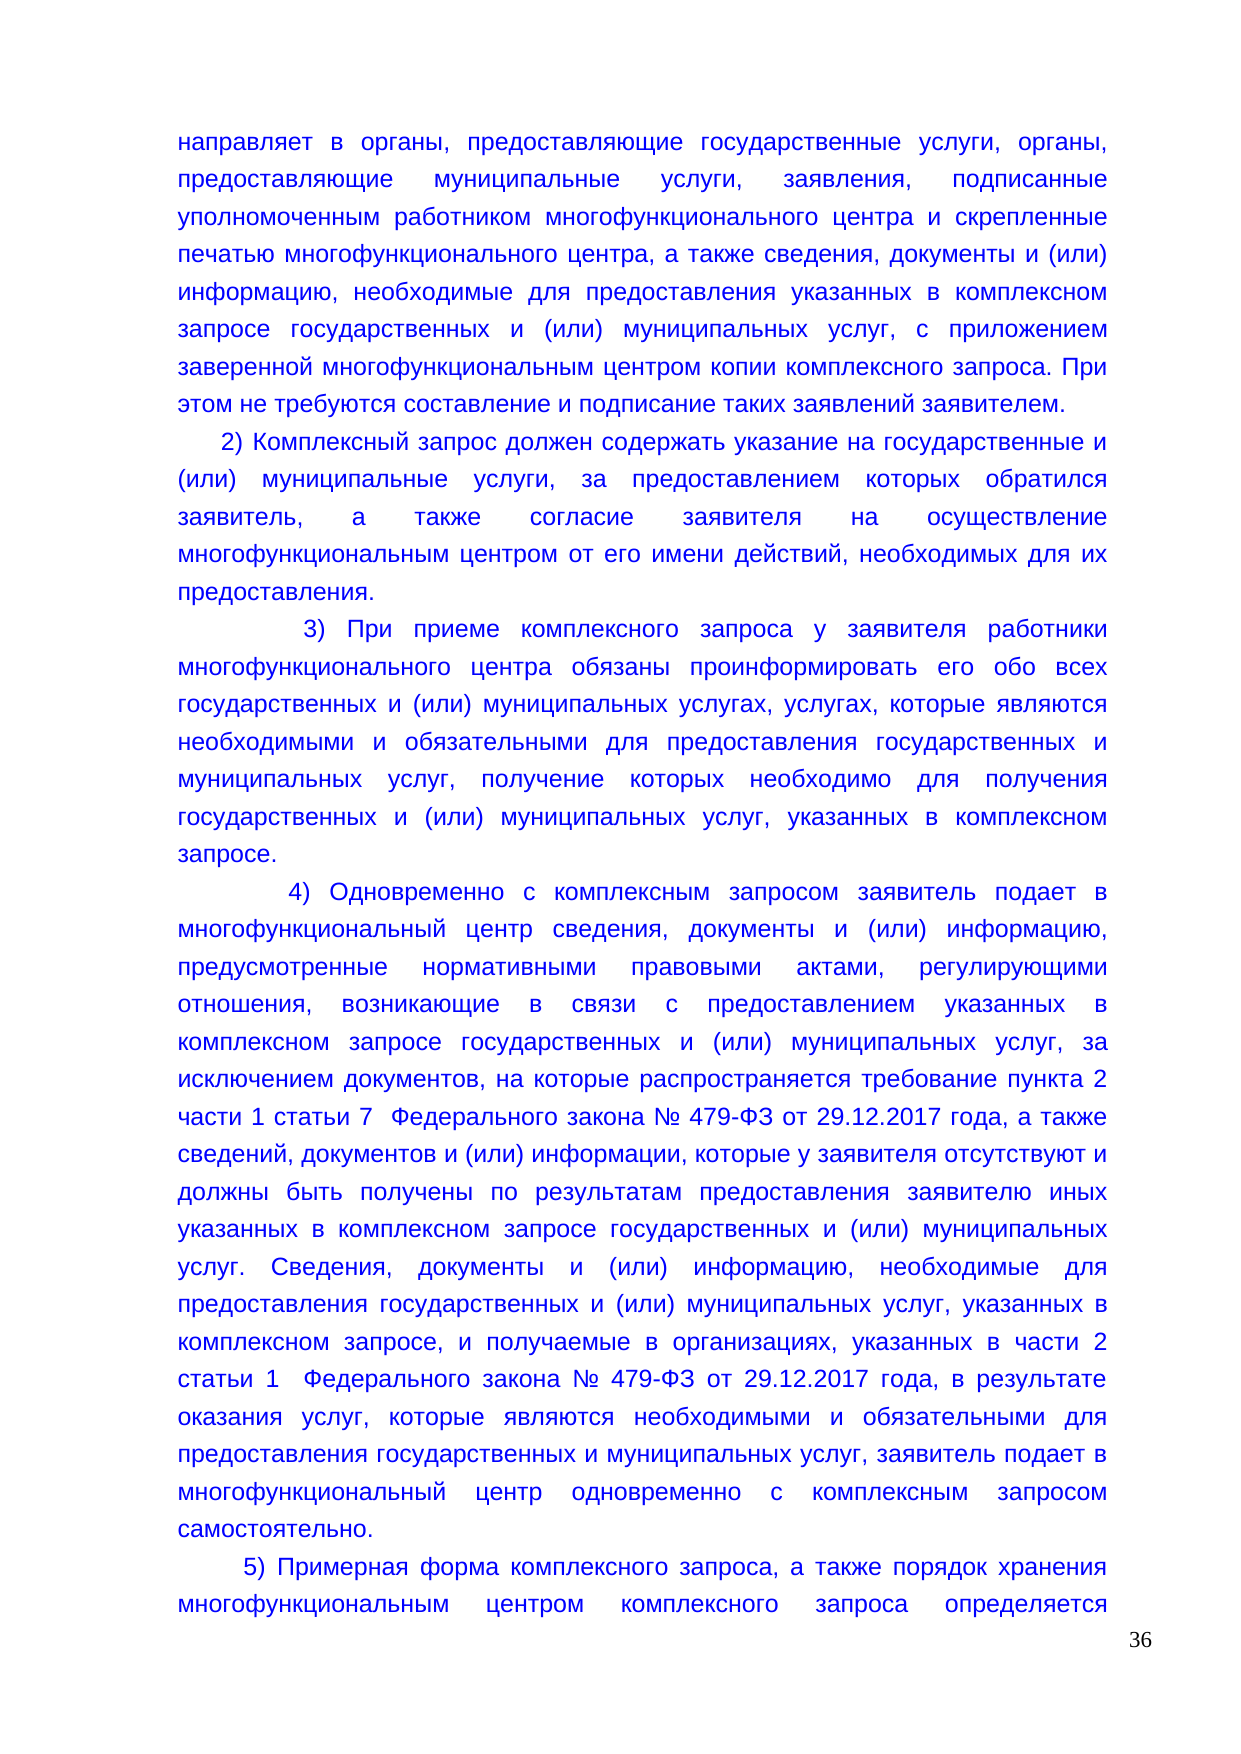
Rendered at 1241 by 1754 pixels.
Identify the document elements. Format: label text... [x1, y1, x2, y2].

text 4) Одновременно с комплексным запросом заявитель подает в многофункциональный центр сведения, документы и (или) информацию, предусмотренные нормативными правовыми актами, регулирующими отношения, возникающие в связи с предоставлением указанных в комплексном запросе государственных и (или) муниципальных услуг, за исключением документов, на которые распространяется требование пункта 2 части 1 статьи 7 Федерального закона № 479-ФЗ от 29.12.2017 года, а также сведений, документов и (или) информации, которые у заявителя отсутствуют и должны быть получены по результатам предоставления заявителю иных указанных в комплексном запросе государственных и (или) муниципальных услуг. Сведения, документы и (или) информацию, необходимые для предоставления государственных и (или) муниципальных услуг, указанных в комплексном запросе, и получаемые в организациях, указанных в части 2 статьи 1 Федерального закона № 479-ФЗ от 29.12.2017 года, в результате оказания услуг, которые являются необходимыми и обязательными для предоставления государственных и муниципальных услуг, заявитель подает в многофункциональный центр одновременно с комплексным запросом самостоятельно. [177, 868, 1108, 1543]
text 3) При приеме комплексного запроса у заявителя работники многофункционального центра обязаны проинформировать его обо всех государственных и (или) муниципальных услугах, услугах, которые являются необходимыми и обязательными для предоставления государственных и муниципальных услуг, получение которых необходимо для получения государственных и (или) муниципальных услуг, указанных в комплексном запросе. [177, 606, 1108, 868]
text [177, 118, 1108, 418]
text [177, 1543, 1108, 1618]
text 2) Комплексный запрос должен содержать указание на государственные и (или) муниципальные услуги, за предоставлением которых обратился заявитель, а также согласие заявителя на осуществление многофункциональным центром от его имени действий, необходимых для их предоставления. [177, 418, 1108, 606]
